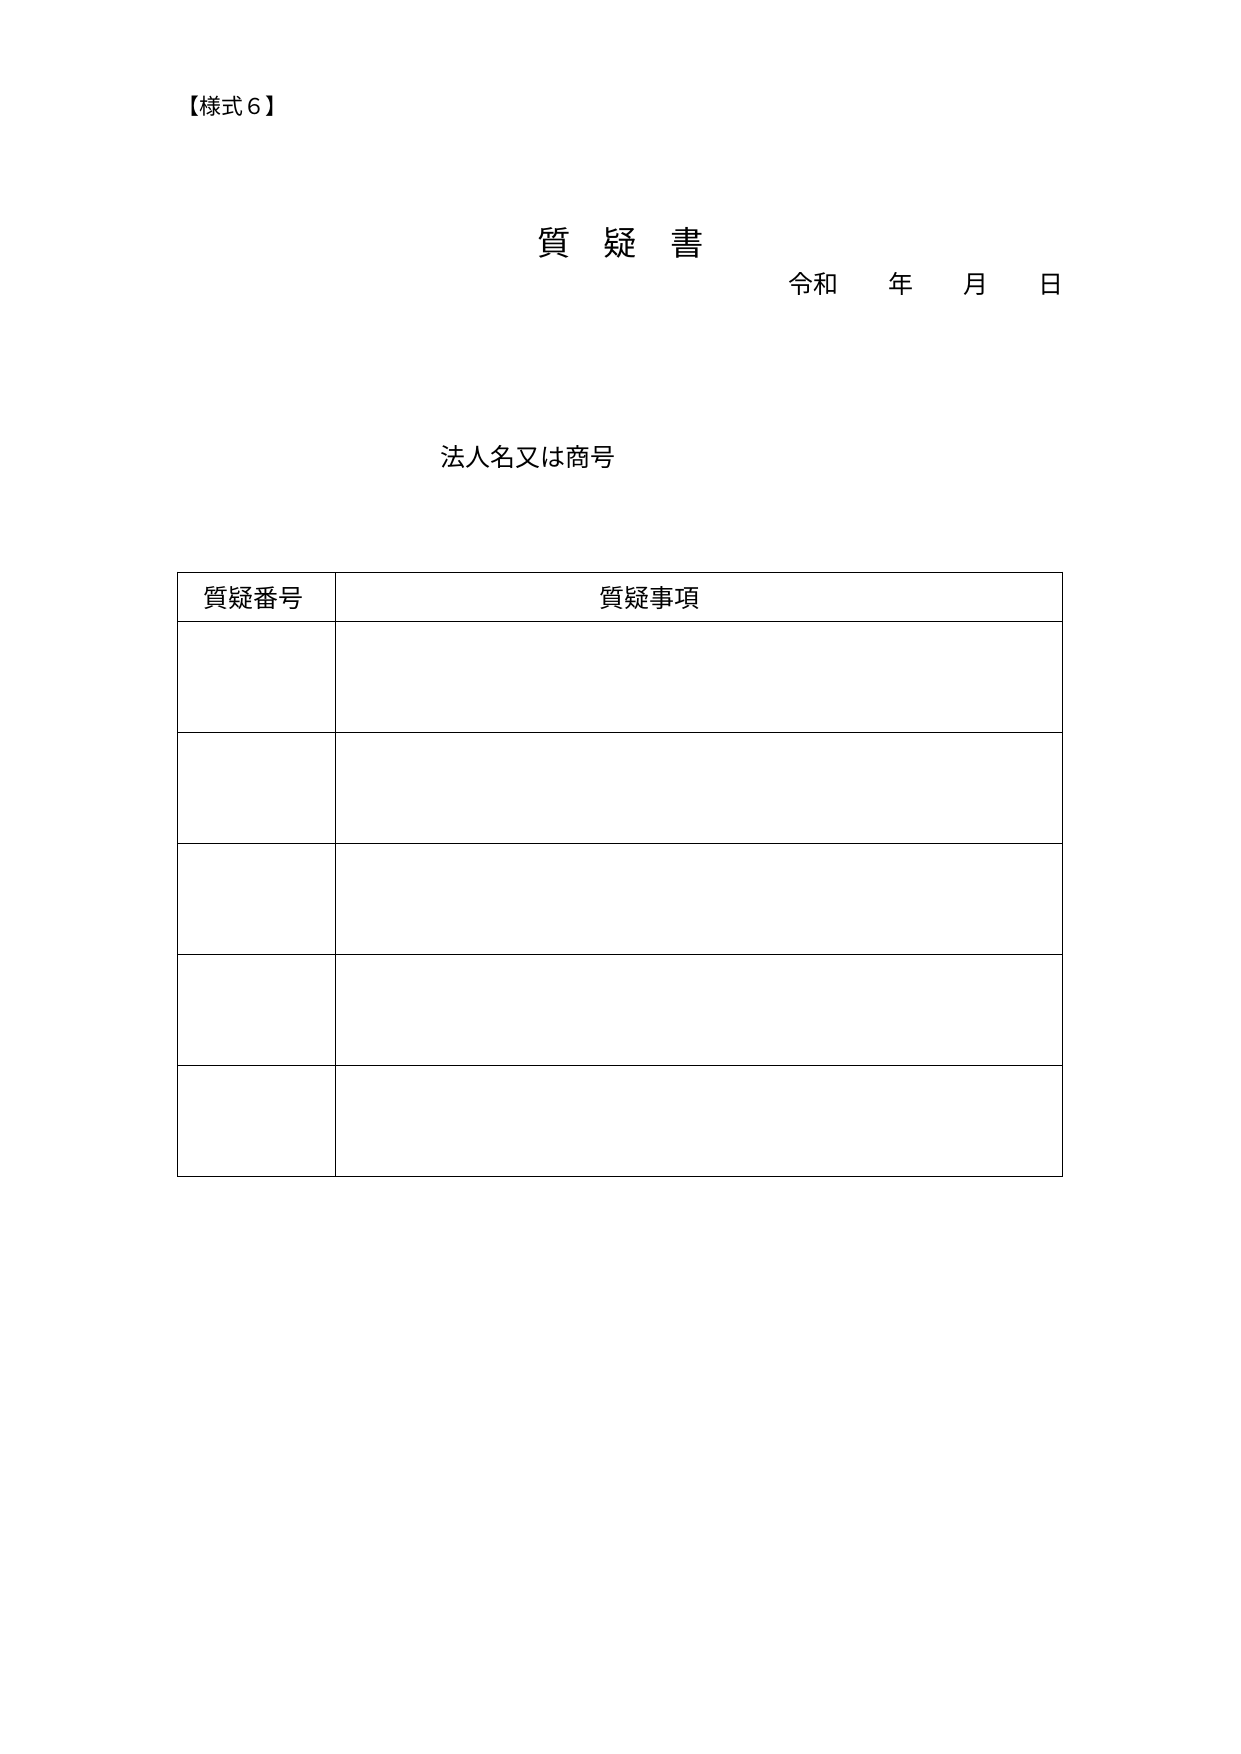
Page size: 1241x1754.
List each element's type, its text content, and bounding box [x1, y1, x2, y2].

table_cell [178, 733, 335, 843]
table_cell [336, 1066, 1062, 1176]
table_header 質疑番号 [178, 573, 335, 621]
table_cell [178, 844, 335, 954]
table_cell [336, 955, 1062, 1065]
table_cell [178, 1066, 335, 1176]
text 法人名又は商号 [177, 437, 963, 474]
table_cell [336, 733, 1062, 843]
text 令和 年 月 日 [177, 265, 1063, 301]
table_header 質疑事項 [336, 573, 1062, 621]
table_cell [336, 844, 1062, 954]
table_cell [178, 622, 335, 732]
table_cell [178, 955, 335, 1065]
table_cell [336, 622, 1062, 732]
text 質 疑 書 [177, 217, 1063, 265]
